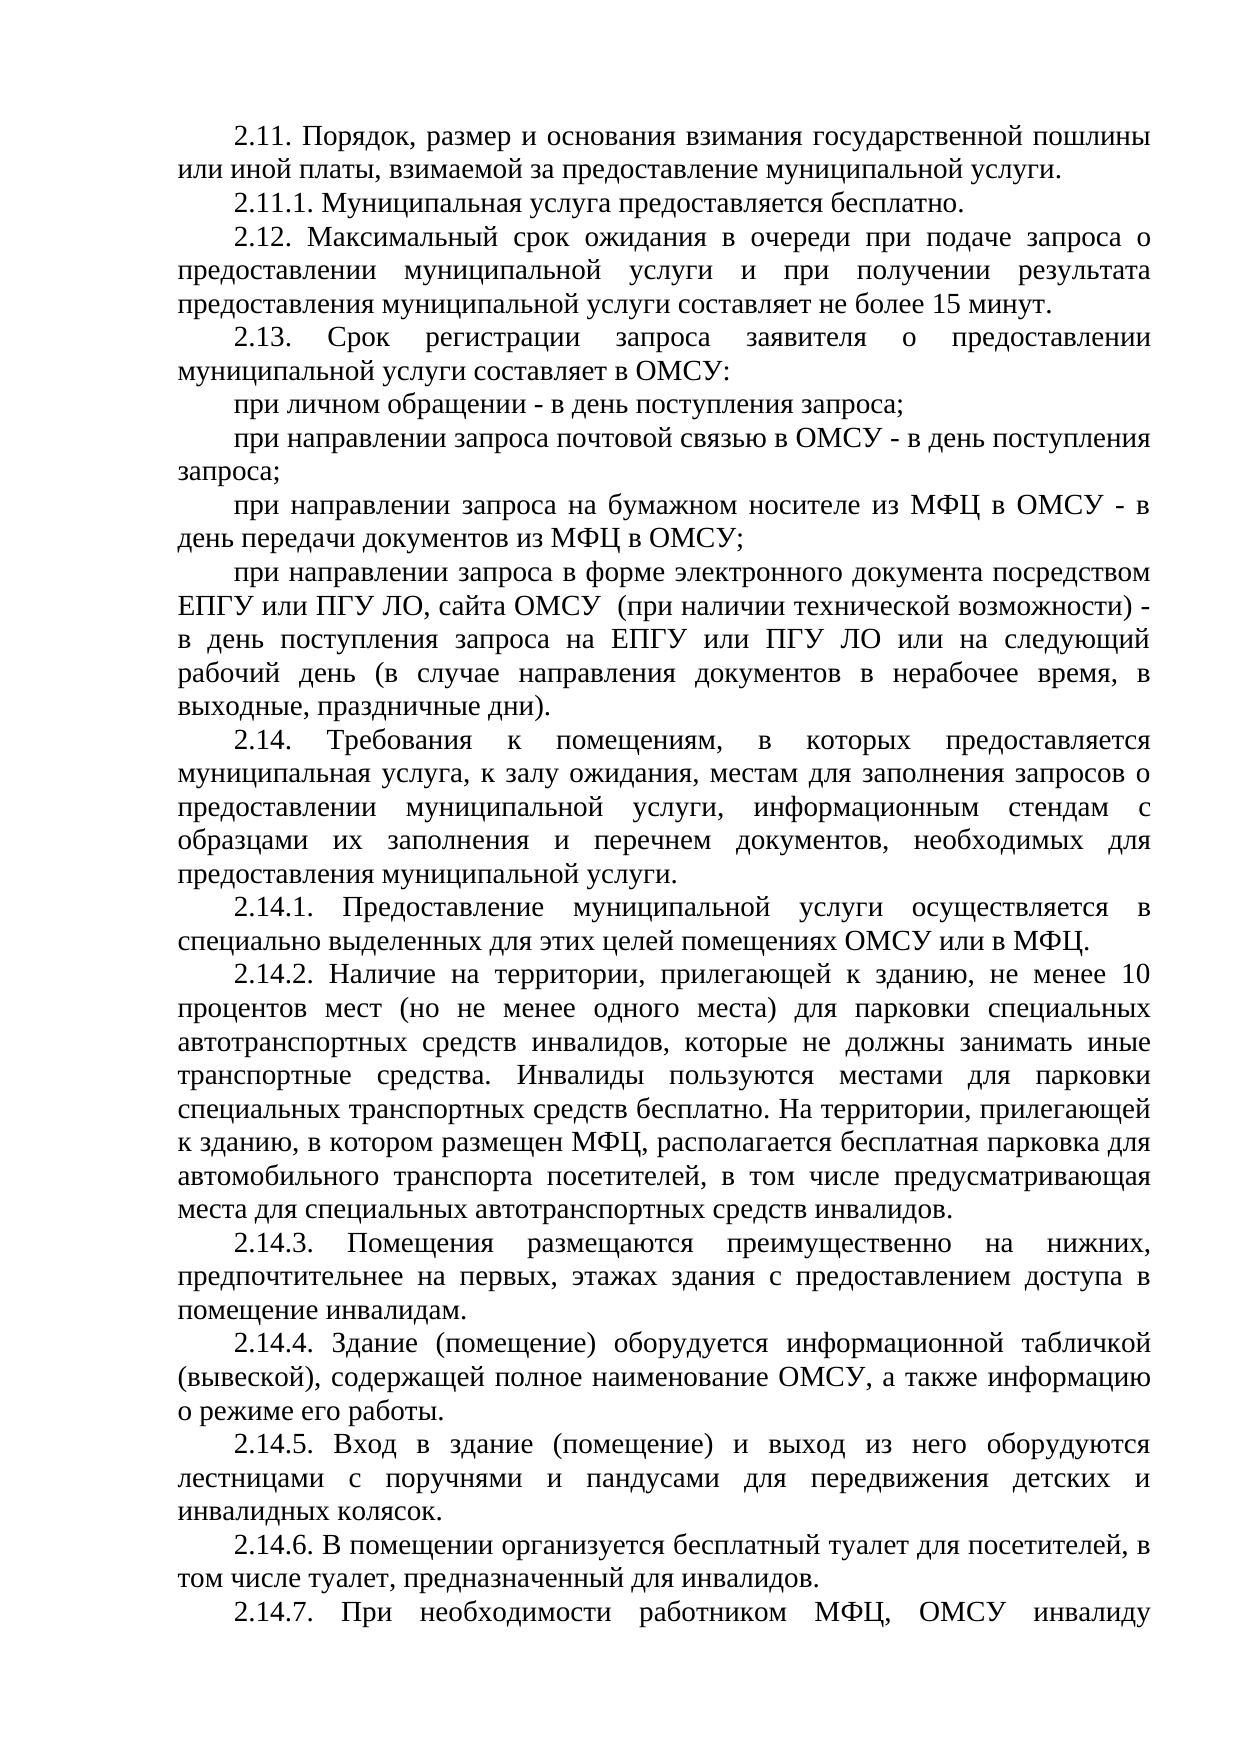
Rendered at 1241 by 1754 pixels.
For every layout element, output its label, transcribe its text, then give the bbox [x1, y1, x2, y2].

text 2.14. Требования к помещениям, в которых предоставляется муниципальная услуга, к залу ожидания, местам для заполнения запросов о предоставлении муниципальной услуги, информационным стендам с образцами их заполнения и перечнем документов, необходимых для предоставления муниципальной услуги. [177, 722, 1152, 889]
text 2.11.1. Муниципальная услуга предоставляется бесплатно. [177, 185, 1152, 219]
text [177, 1594, 1152, 1627]
text 2.12. Максимальный срок ожидания в очереди при подаче запроса о предоставлении муниципальной услуги и при получении результата предоставления муниципальной услуги составляет не более 15 минут. [177, 219, 1152, 319]
text при направлении запроса почтовой связью в ОМСУ - в день поступления запроса; [177, 420, 1152, 487]
text при направлении запроса в форме электронного документа посредством ЕПГУ или ПГУ ЛО, сайта ОМСУ (при наличии технической возможности) - в день поступления запроса на ЕПГУ или ПГУ ЛО или на следующий рабочий день (в случае направления документов в нерабочее время, в выходные, праздничные дни). [177, 554, 1152, 722]
text при направлении запроса на бумажном носителе из МФЦ в ОМСУ - в день передачи документов из МФЦ в ОМСУ; [177, 487, 1152, 554]
text 2.14.1. Предоставление муниципальной услуги осуществляется в специально выделенных для этих целей помещениях ОМСУ или в МФЦ. [177, 889, 1152, 957]
text 2.14.5. Вход в здание (помещение) и выход из него оборудуются лестницами с поручнями и пандусами для передвижения детских и инвалидных колясок. [177, 1426, 1152, 1527]
text 2.14.3. Помещения размещаются преимущественно на нижних, предпочтительнее на первых, этажах здания с предоставлением доступа в помещение инвалидам. [177, 1225, 1152, 1326]
text 2.11. Порядок, размер и основания взимания государственной пошлины или иной платы, взимаемой за предоставление муниципальной услуги. [177, 118, 1152, 185]
text 2.14.6. В помещении организуется бесплатный туалет для посетителей, в том числе туалет, предназначенный для инвалидов. [177, 1527, 1152, 1594]
text 2.13. Срок регистрации запроса заявителя о предоставлении муниципальной услуги составляет в ОМСУ: [177, 319, 1152, 386]
text 2.14.2. Наличие на территории, прилегающей к зданию, не менее 10 процентов мест (но не менее одного места) для парковки специальных автотранспортных средств инвалидов, которые не должны занимать иные транспортные средства. Инвалиды пользуются местами для парковки специальных транспортных средств бесплатно. На территории, прилегающей к зданию, в котором размещен МФЦ, располагается бесплатная парковка для автомобильного транспорта посетителей, в том числе предусматривающая места для специальных автотранспортных средств инвалидов. [177, 957, 1152, 1225]
text 2.14.4. Здание (помещение) оборудуется информационной табличкой (вывеской), содержащей полное наименование ОМСУ, а также информацию о режиме его работы. [177, 1326, 1152, 1426]
text при личном обращении - в день поступления запроса; [177, 386, 1152, 420]
